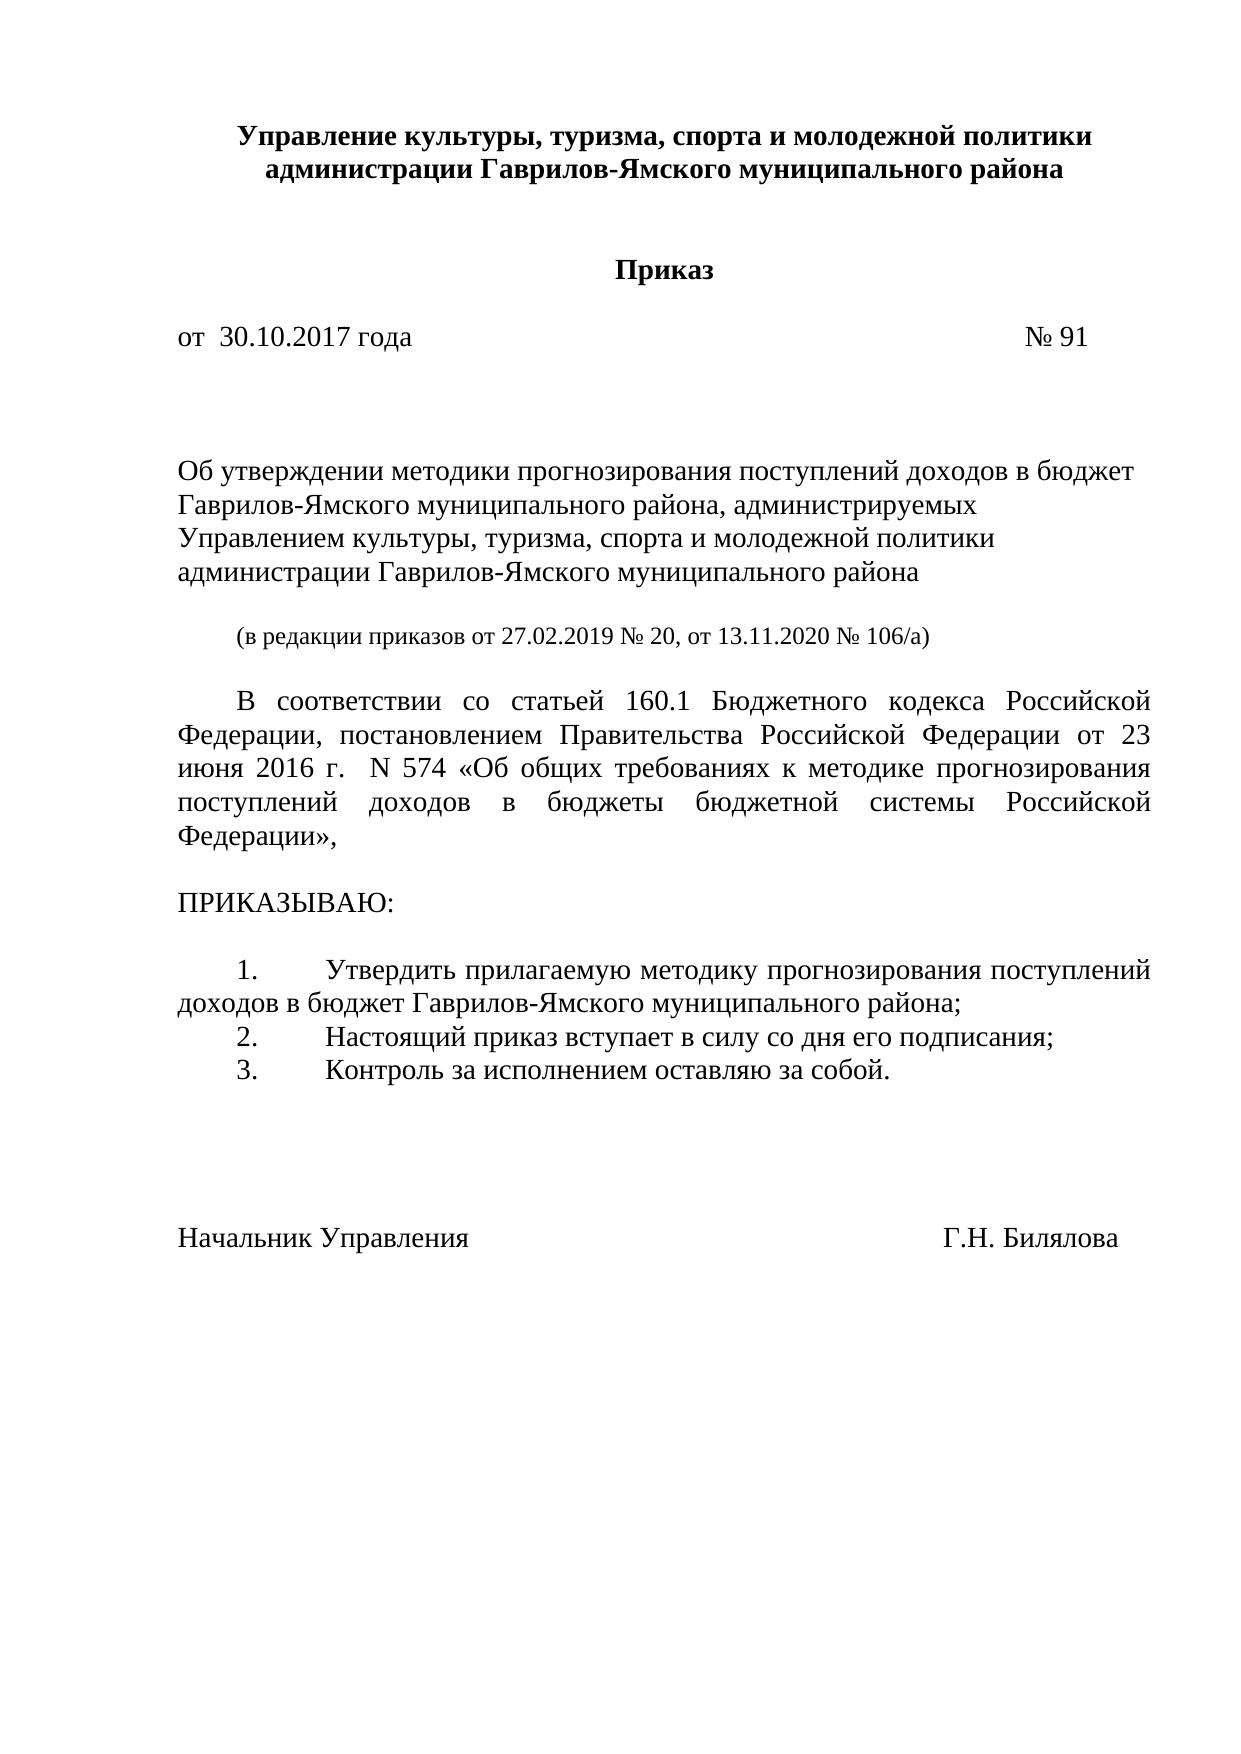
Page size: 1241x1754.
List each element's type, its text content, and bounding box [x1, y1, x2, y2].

text ПРИКАЗЫВАЮ: [177, 885, 1152, 918]
text (в редакции приказов от 27.02.2019 № 20, от 13.11.2020 № 106/а) [177, 621, 1152, 650]
list Утвердить прилагаемую методику прогнозирования поступлений доходов в бюджет Гаврилов-Ямского муниципального района; [177, 952, 1152, 1019]
text от 30.10.2017 года № 91 [177, 319, 1152, 353]
text В соответствии со статьей 160.1 Бюджетного кодекса Российской Федерации, постановлением Правительства Российской Федерации от 23 июня 2016 г. N 574 «Об общих требованиях к методике прогнозирования поступлений доходов в бюджеты бюджетной системы Российской Федерации», [177, 683, 1152, 851]
text Управление культуры, туризма, спорта и молодежной политики администрации Гаврилов-Ямского муниципального района [177, 118, 1152, 185]
text Приказ [177, 252, 1152, 286]
list Начальник Управления Г.Н. Билялова [177, 1220, 1152, 1254]
list Контроль за исполнением оставляю за собой. [177, 1052, 1152, 1086]
text Об утверждении методики прогнозирования поступлений доходов в бюджет Гаврилов-Ямского муниципального района, администрируемых Управлением культуры, туризма, спорта и молодежной политики администрации Гаврилов-Ямского муниципального района [177, 453, 1152, 588]
list Настоящий приказ вступает в силу со дня его подписания; [177, 1019, 1152, 1052]
